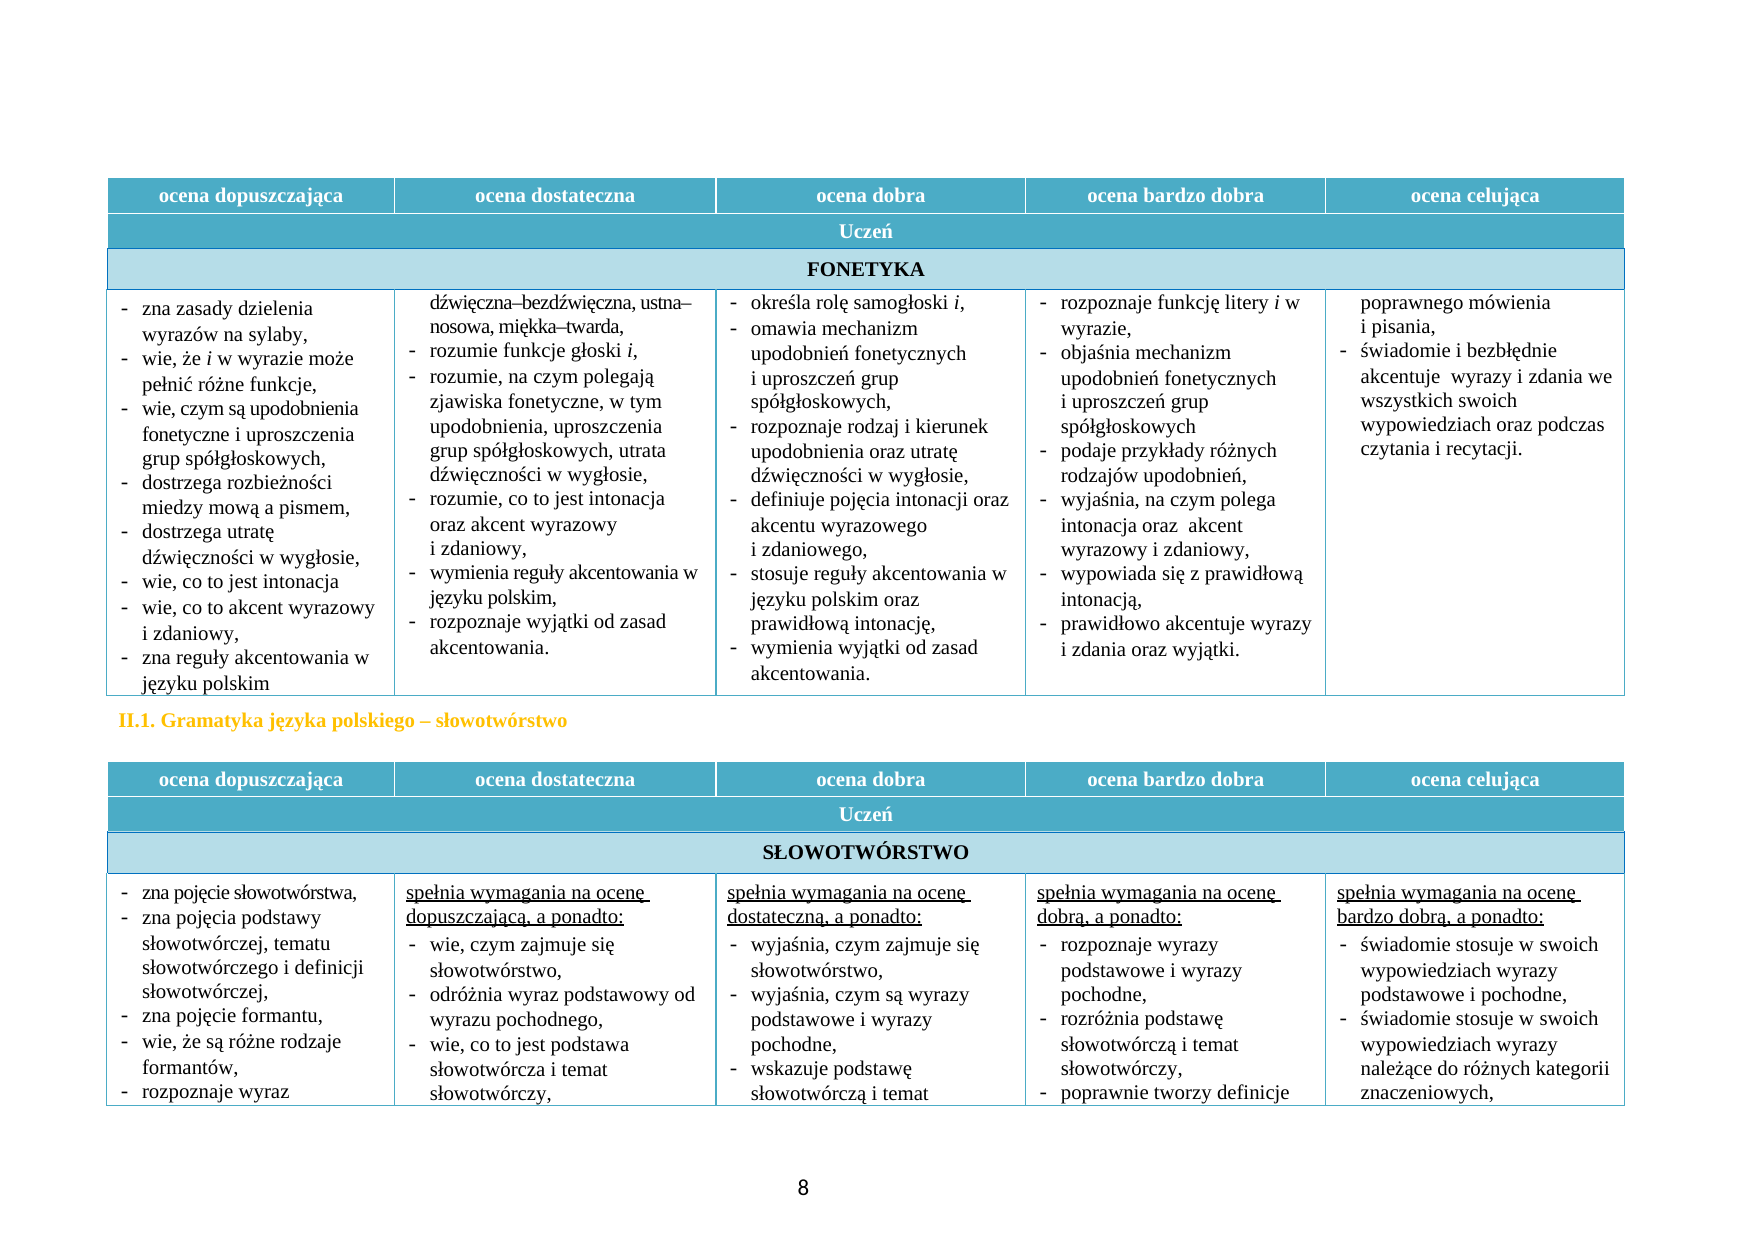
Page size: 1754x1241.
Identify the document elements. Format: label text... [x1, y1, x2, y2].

table_header ocena dopuszczająca [108, 762, 394, 796]
table_header ocena bardzo dobra [1026, 762, 1325, 796]
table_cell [717, 874, 1025, 1105]
table_cell FONETYKA [108, 249, 1624, 289]
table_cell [107, 873, 394, 1105]
table_cell Uczeń [108, 797, 1624, 831]
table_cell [717, 290, 1025, 694]
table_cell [395, 290, 715, 694]
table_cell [107, 290, 394, 694]
table_header ocena bardzo dobra [1026, 178, 1325, 213]
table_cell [1326, 874, 1624, 1105]
table_header ocena dopuszczająca [108, 178, 394, 213]
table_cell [1326, 290, 1624, 694]
text II.1. Gramatyka języka polskiego – słowotwórstwo [118, 708, 1636, 732]
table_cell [395, 874, 715, 1105]
table_header ocena dostateczna [395, 178, 715, 213]
table_cell Uczeń [108, 214, 1624, 248]
table_cell SŁOWOTWÓRSTWO [108, 833, 1624, 873]
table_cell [1026, 874, 1325, 1105]
table_header ocena celująca [1326, 178, 1624, 213]
table_header ocena dobra [717, 178, 1025, 213]
table_header ocena dobra [717, 762, 1025, 796]
table_header ocena celująca [1326, 762, 1624, 796]
table_header ocena dostateczna [395, 762, 715, 796]
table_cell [1026, 290, 1325, 694]
